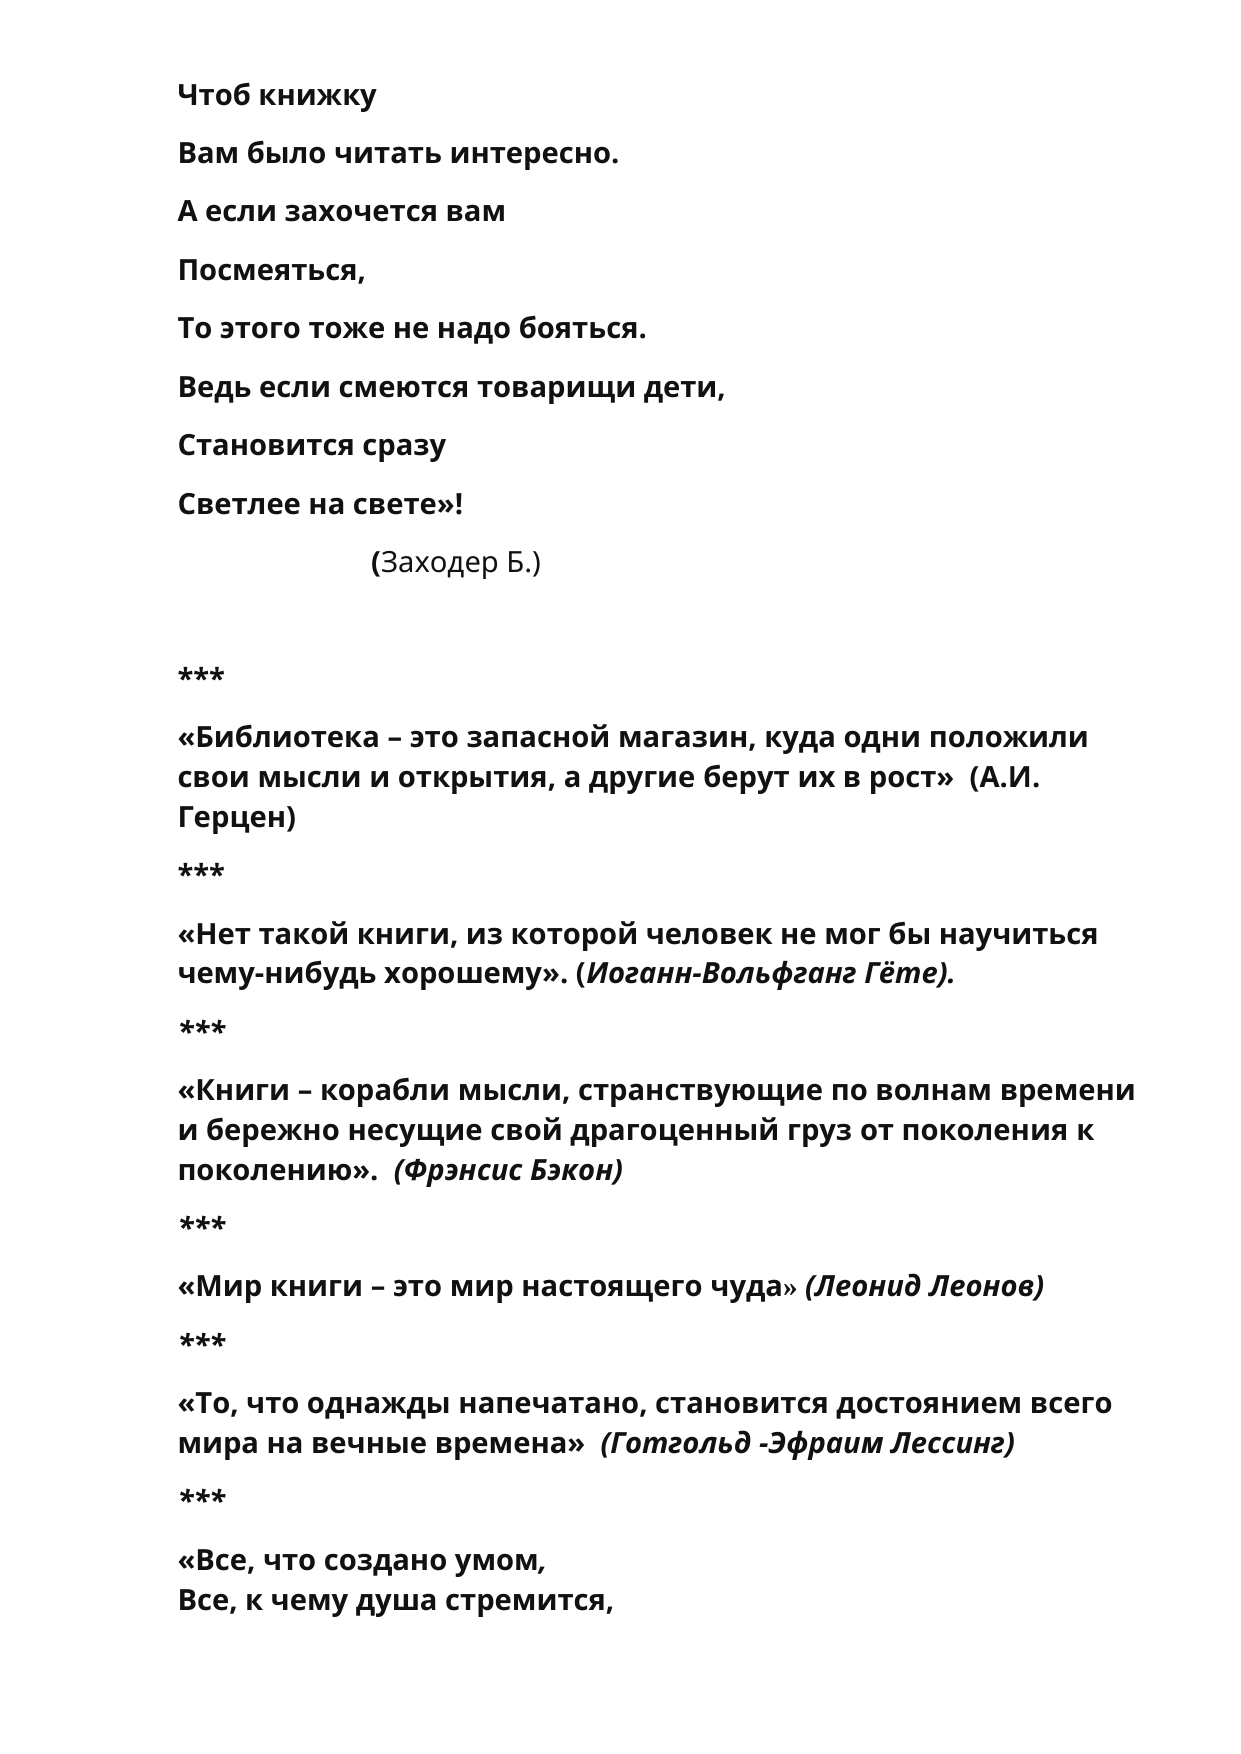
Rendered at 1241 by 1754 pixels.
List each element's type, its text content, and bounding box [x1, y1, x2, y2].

text *** [177, 658, 1152, 698]
text *** [177, 1207, 1152, 1247]
text «Мир книги – это мир настоящего чуда» (Леонид Леонов) [177, 1266, 1152, 1305]
text То этого тоже не надо бояться. [177, 308, 1152, 347]
text А если захочется вам [177, 191, 1152, 230]
text Ведь если смеются товарищи дети, [177, 366, 1152, 406]
text «Нет такой книги, из которой человек не мог бы научиться чему-нибудь хорошему». (Иоганн-Вольфганг Гёте). [177, 913, 1152, 992]
text Становится сразу [177, 424, 1152, 464]
text Вам было читать интересно. [177, 132, 1152, 172]
text «Библиотека – это запасной магазин, куда одни положили свои мысли и открытия, а другие берут их в рост» (А.И. Герцен) [177, 717, 1152, 836]
text (Заходер Б.) [177, 541, 1152, 581]
text *** [177, 1011, 1152, 1051]
text Чтоб книжку [177, 74, 1152, 113]
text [177, 1539, 1152, 1618]
text «То, что однажды напечатано, становится достоянием всего мира на вечные времена» (Готгольд -Эфраим Лессинг) [177, 1383, 1152, 1462]
text *** [177, 1481, 1152, 1520]
text Посмеяться, [177, 249, 1152, 289]
text *** [177, 854, 1152, 894]
text *** [177, 1324, 1152, 1364]
text Светлее на свете»! [177, 483, 1152, 523]
text «Книги – корабли мысли, странствующие по волнам времени и бережно несущие свой драгоценный груз от поколения к поколению». (Фрэнсис Бэкон) [177, 1069, 1152, 1188]
